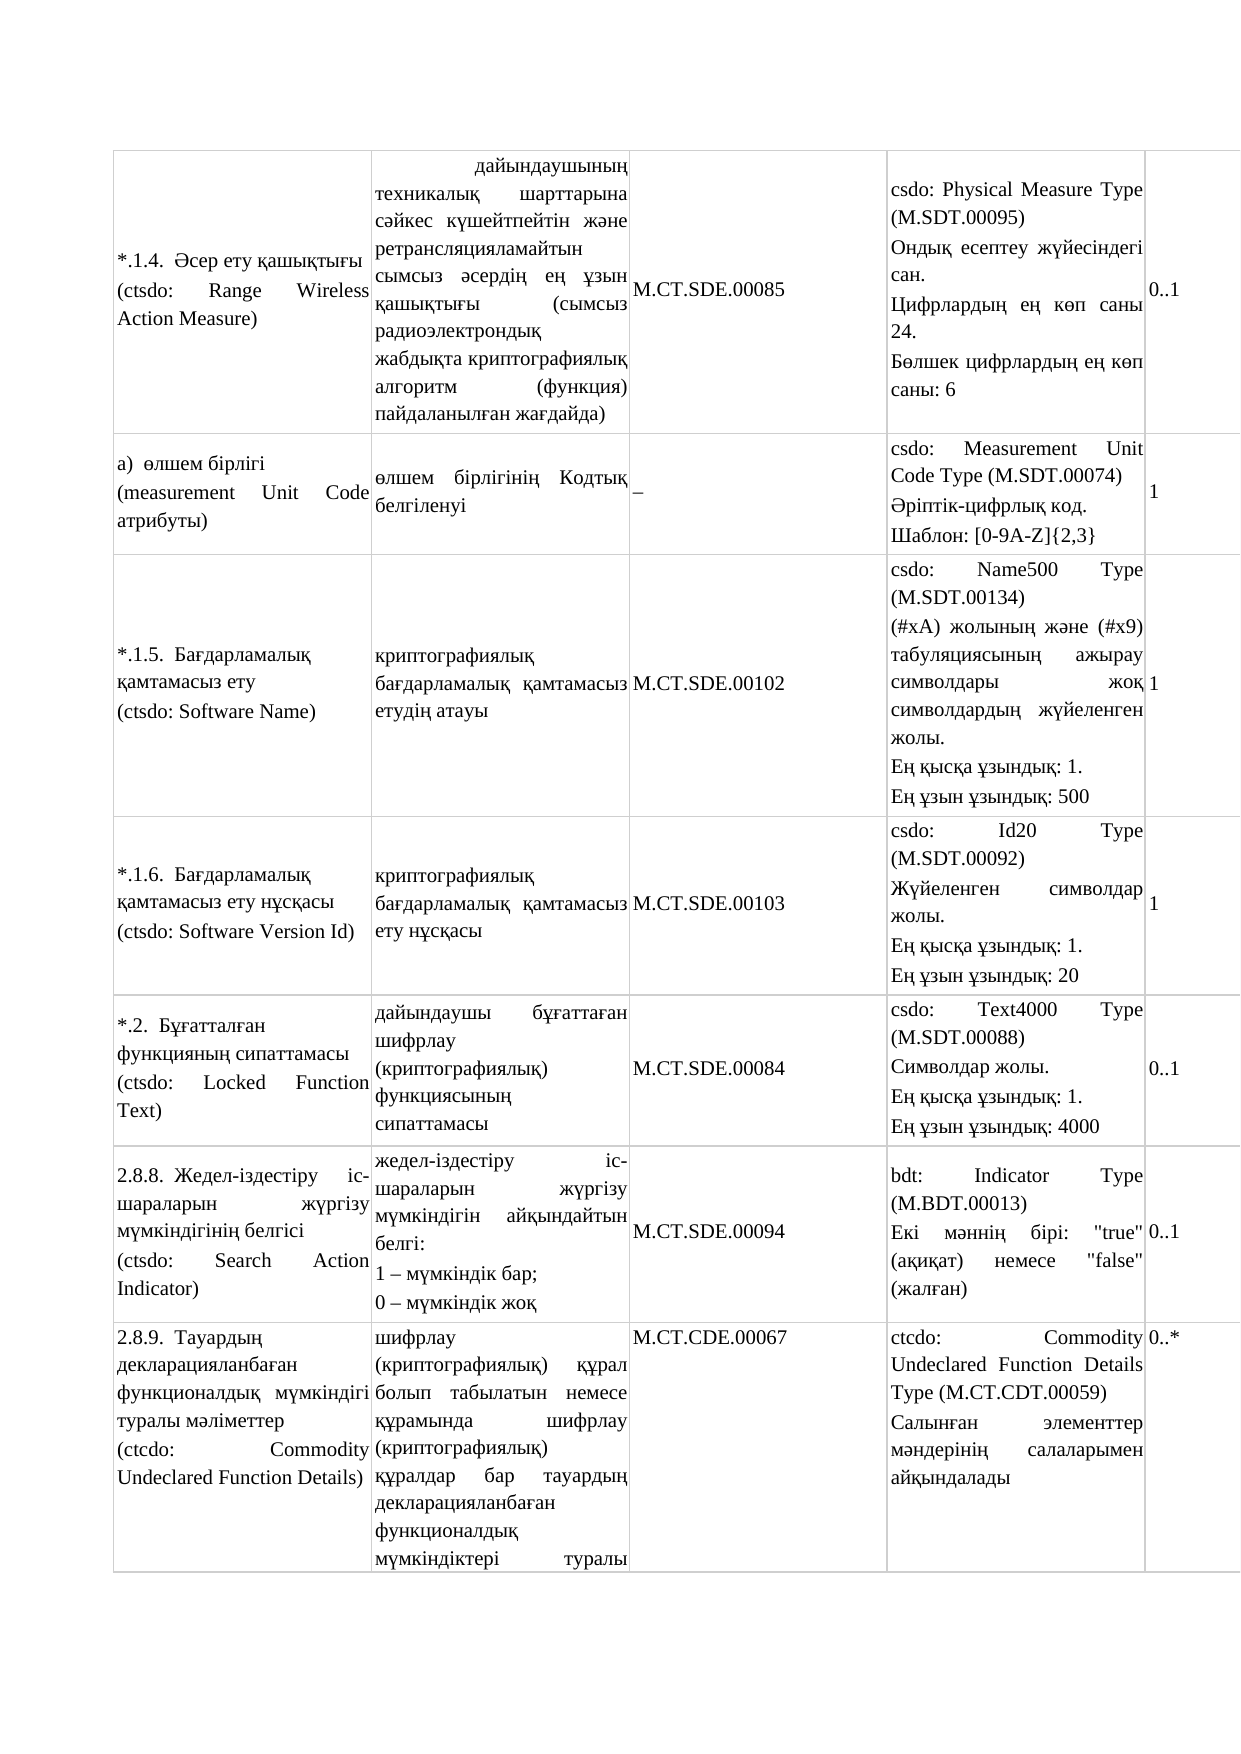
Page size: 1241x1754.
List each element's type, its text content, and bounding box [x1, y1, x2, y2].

table_cell 1 [1146, 434, 1240, 554]
table_cell *.1.5. Бағдарламалық қамтамасыз ету (ctsdo: Software Name) [114, 555, 371, 816]
table_cell дайындаушы бұғаттаған шифрлау (криптографиялық) функциясының сипаттамасы [372, 996, 629, 1145]
table_cell csdo: Text4000 Type (M.SDT.00088) Символдар жолы. Ең қысқа ұзындық: 1. Ең ұзын ұзындық: 4000 [888, 996, 1144, 1145]
table_cell M.CT.SDE.00102 [630, 555, 886, 816]
table_cell M.CT.SDE.00094 [630, 1147, 886, 1322]
table_cell жедел-іздестіру іс-шараларын жүргізу мүмкіндігін айқындайтын белгі: 1 – мүмкіндік бар; 0 – мүмкіндік жоқ [372, 1147, 629, 1322]
table_cell 1 [1146, 555, 1240, 816]
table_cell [114, 1323, 371, 1571]
table_cell 2.8.8. Жедел-іздестіру іс-шараларын жүргізу мүмкіндігінің белгісі (ctsdo: Search Action Indicator) [114, 1147, 371, 1322]
table_cell M.CT.CDE.00067 [630, 1323, 886, 1571]
table_cell csdo: Id20 Type (M.SDT.00092) Жүйеленген символдар жолы. Ең қысқа ұзындық: 1. Ең ұзын ұзындық: 20 [888, 817, 1144, 994]
table_cell csdo: Name500 Type (M.SDT.00134) (#xA) жолының және (#x9) табуляциясының ажырау символдары жоқ символдардың жүйеленген жолы. Ең қысқа ұзындық: 1. Ең ұзын ұзындық: 500 [888, 555, 1144, 816]
table_cell 0..1 [1146, 151, 1240, 433]
table_cell 1 [1146, 817, 1240, 994]
table_cell M.CT.SDE.00103 [630, 817, 886, 994]
table_cell а) өлшем бірлігі (measurement Unit Code атрибуты) [114, 434, 371, 554]
table_cell – [630, 434, 886, 554]
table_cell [372, 1323, 629, 1571]
table_cell *.2. Бұғатталған функцияның сипаттамасы (ctsdo: Locked Function Text) [114, 996, 371, 1145]
table_cell криптографиялық бағдарламалық қамтамасыз етудің атауы [372, 555, 629, 816]
table_cell дайындаушының техникалық шарттарына сәйкес күшейтпейтін және ретрансляцияламайтын сымсыз әсердің ең ұзын қашықтығы (сымсыз радиоэлектрондық жабдықта криптографиялық алгоритм (функция) пайдаланылған жағдайда) [372, 151, 629, 433]
table_cell 0..* [1146, 1323, 1240, 1571]
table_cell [888, 1323, 1144, 1571]
table_cell M.CT.SDE.00085 [630, 151, 886, 433]
table_cell bdt: Indicator Type (M.BDT.00013) Екі мәннің бірі: "true" (ақиқат) немесе "false" (жалған) [888, 1147, 1144, 1322]
table_cell csdo: Measurement Unit Code Type (M.SDT.00074) Әріптік-цифрлық код. Шаблон: [0-9A-Z]{2,3} [888, 434, 1144, 554]
table_cell криптографиялық бағдарламалық қамтамасыз ету нұсқасы [372, 817, 629, 994]
table_cell *.1.4. Әсер ету қашықтығы (ctsdo: Range Wireless Action Measure) [114, 151, 371, 433]
table_cell M.CT.SDE.00084 [630, 996, 886, 1145]
table_cell *.1.6. Бағдарламалық қамтамасыз ету нұсқасы (ctsdo: Software Version Id) [114, 817, 371, 994]
table_cell 0..1 [1146, 996, 1240, 1145]
table_cell өлшем бірлігінің Кодтық белгіленуі [372, 434, 629, 554]
table_cell csdo: Physical Measure Type (M.SDT.00095) Ондық есептеу жүйесіндегі сан. Цифрлардың ең көп саны 24. Бөлшек цифрлардың ең көп саны: 6 [888, 151, 1144, 433]
table_cell 0..1 [1146, 1147, 1240, 1322]
